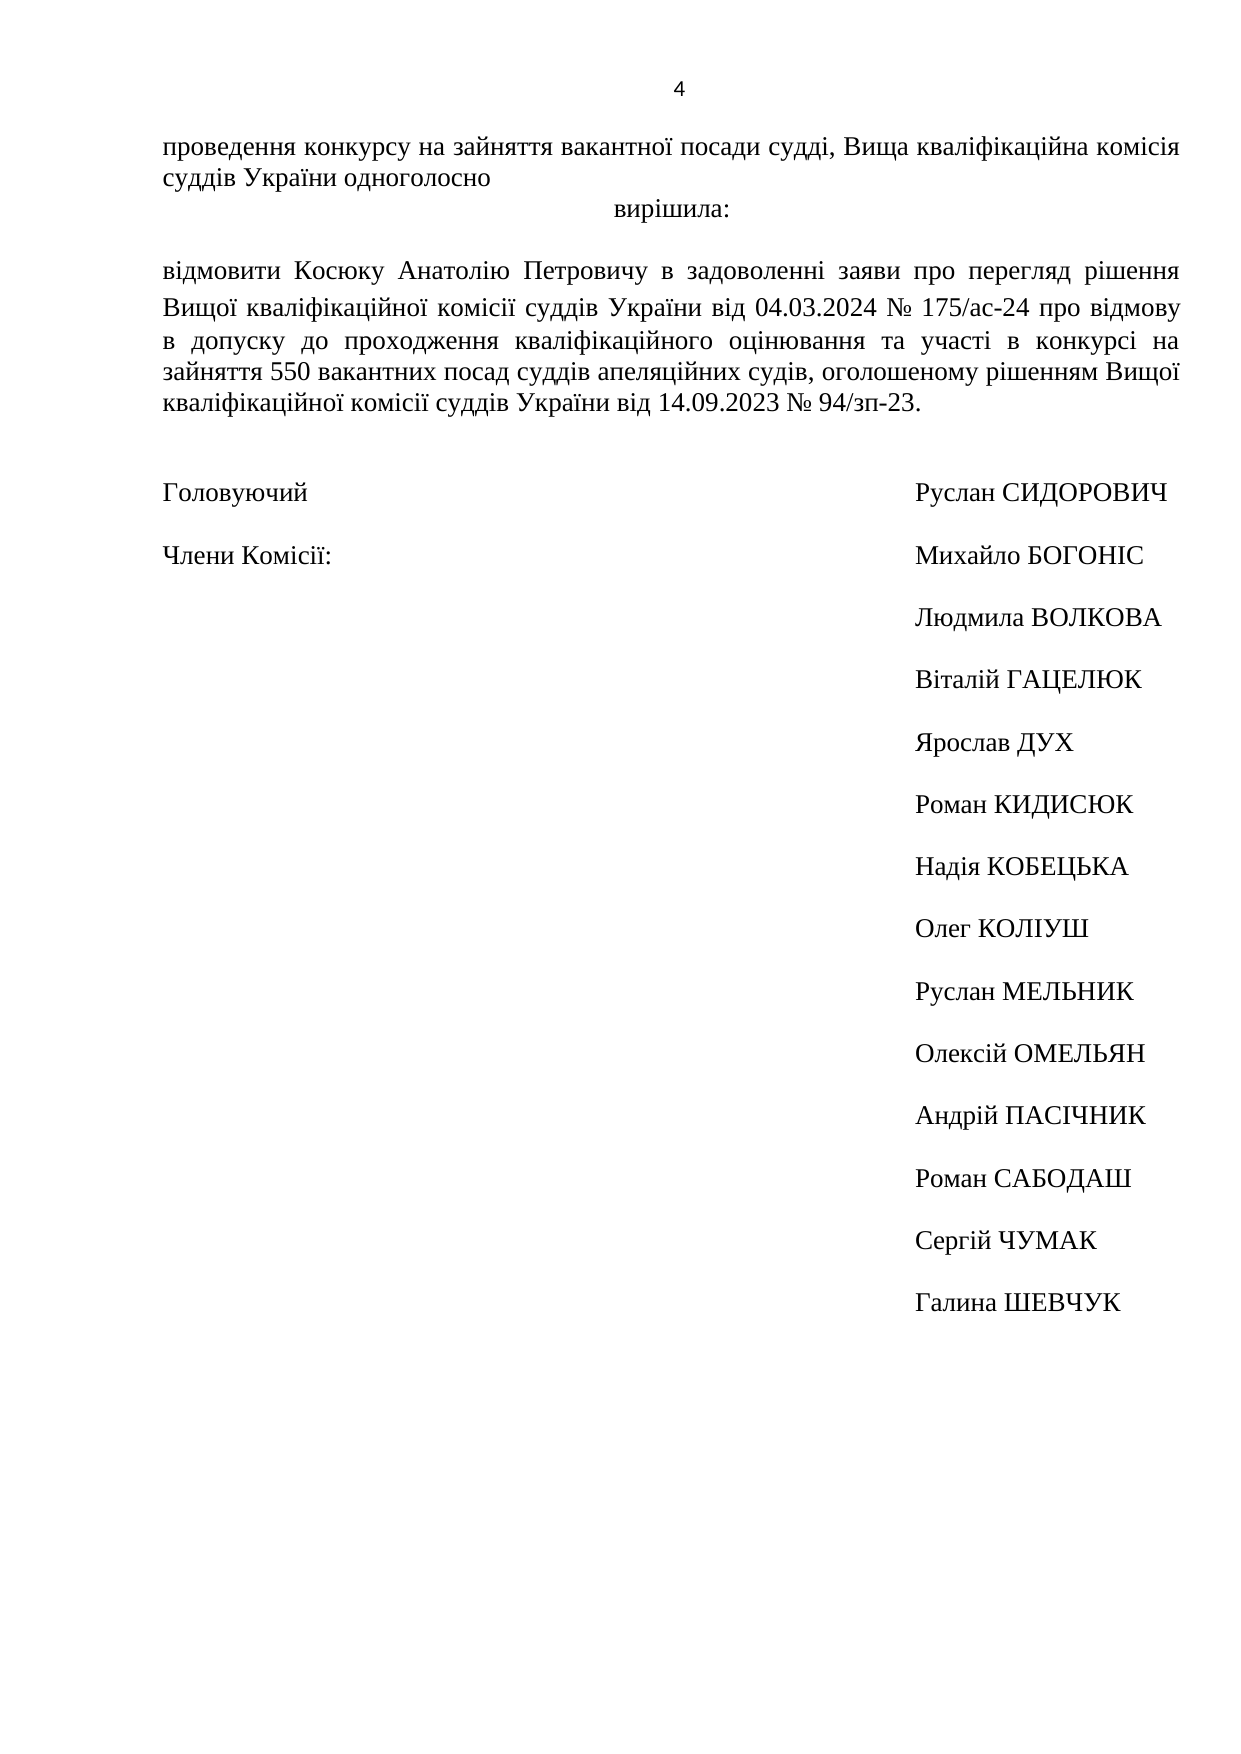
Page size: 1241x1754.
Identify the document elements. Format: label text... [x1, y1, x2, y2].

text Надія КОБЕЦЬКА [162, 850, 1181, 881]
text Руслан МЕЛЬНИК [162, 975, 1181, 1006]
text Галина ШЕВЧУК [162, 1286, 1181, 1317]
text вирішила: [162, 192, 1181, 223]
text Олексій ОМЕЛЬЯН [162, 1037, 1181, 1068]
text Андрій ПАСІЧНИК [162, 1099, 1181, 1131]
text Головуючий Руслан СИДОРОВИЧ [162, 476, 1181, 508]
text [162, 130, 1181, 192]
text Роман КИДИСЮК [162, 788, 1181, 819]
text відмовити Косюку Анатолію Петровичу в задоволенні заяви про перегляд рішення Вищої кваліфікаційної комісії суддів України від 04.03.2024 № 175/ас-24 про відмову в допуску до проходження кваліфікаційного оцінювання та участі в конкурсі на зайняття 550 вакантних посад суддів апеляційних судів, оголошеному рішенням Вищої кваліфікаційної комісії суддів України від 14.09.2023 № 94/зп-23. [162, 254, 1181, 417]
text Члени Комісії: Михайло БОГОНІС [162, 539, 1181, 570]
text Роман САБОДАШ [162, 1162, 1181, 1193]
text Ярослав ДУХ [162, 726, 1181, 757]
text Людмила ВОЛКОВА [162, 601, 1181, 632]
text Віталій ГАЦЕЛЮК [162, 663, 1181, 694]
text Сергій ЧУМАК [162, 1224, 1181, 1255]
text Олег КОЛІУШ [162, 912, 1181, 944]
